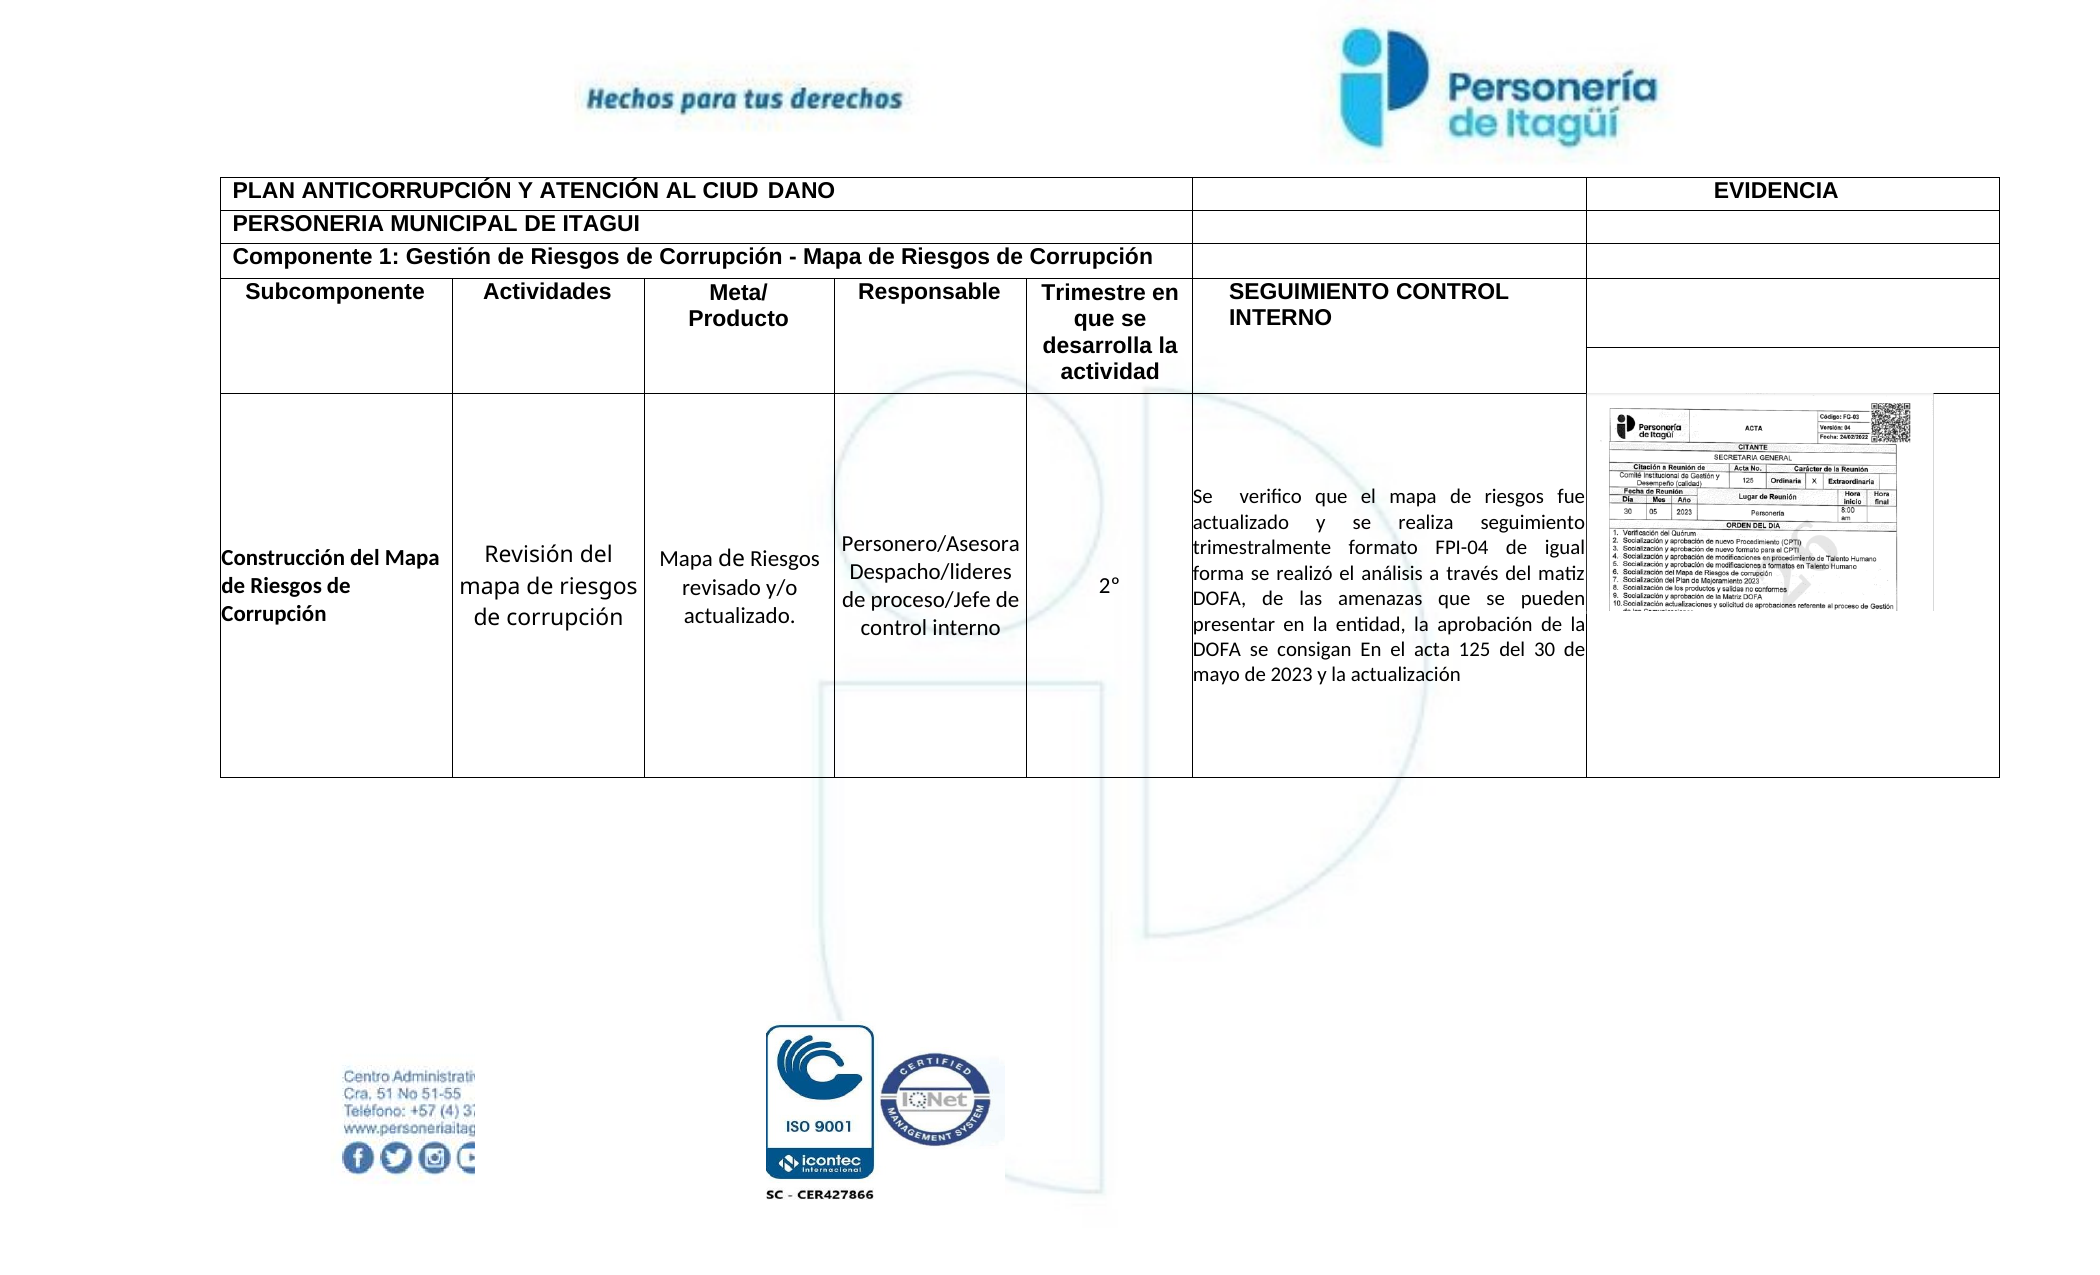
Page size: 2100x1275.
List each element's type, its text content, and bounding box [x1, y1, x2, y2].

picture [1586, 393, 1934, 614]
table_cell Trimestre en que se desarrolla la actividad [1027, 279, 1192, 393]
table_cell Meta/ Producto [645, 279, 834, 393]
table_cell Actividades [453, 279, 644, 393]
table_cell Revisión del mapa de riesgos de corrupción [453, 394, 644, 777]
picture [309, 778, 1775, 1275]
table_cell Componente 1: Gestión de Riesgos de Corrupción - Mapa de Riesgos de Corrupción [221, 244, 1192, 278]
table_cell [1193, 211, 1586, 243]
table_cell Responsable [835, 279, 1026, 393]
table_cell Construcción del Mapa de Riesgos de Corrupción [221, 394, 452, 777]
table_cell [1587, 211, 1999, 243]
table_cell SEGUIMIENTO CONTROL INTERNO [1193, 279, 1586, 393]
table_header EVIDENCIA [1587, 178, 1999, 210]
table_cell [1587, 348, 1999, 393]
table_header [1193, 178, 1586, 210]
table_cell [1587, 279, 1999, 347]
table_cell Mapa de Riesgos revisado y/o actualizado. [645, 394, 834, 777]
picture [475, 0, 1775, 177]
table_cell [1587, 394, 1999, 777]
table_cell Subcomponente [221, 279, 452, 393]
table_cell 2º [1027, 394, 1192, 777]
table_cell [1587, 244, 1999, 278]
table_cell Se verifico que el mapa de riesgos fue actualizado y se realiza seguimiento trimestralmente formato FPI-04 de igual forma se realizó el análisis a través del matiz DOFA, de las amenazas que se pueden presentar en la entidad, la aprobación de la DOFA se consigan En el acta 125 del 30 de mayo de 2023 y la actualización [1193, 394, 1586, 777]
table_cell [1193, 244, 1586, 278]
table_cell Personero/Asesora Despacho/lideres de proceso/Jefe de control interno [835, 394, 1026, 777]
table_cell PERSONERIA MUNICIPAL DE ITAGUI [221, 211, 1192, 243]
table_header PLAN ANTICORRUPCIÓN Y ATENCIÓN AL CIUD DANO [221, 178, 1192, 210]
